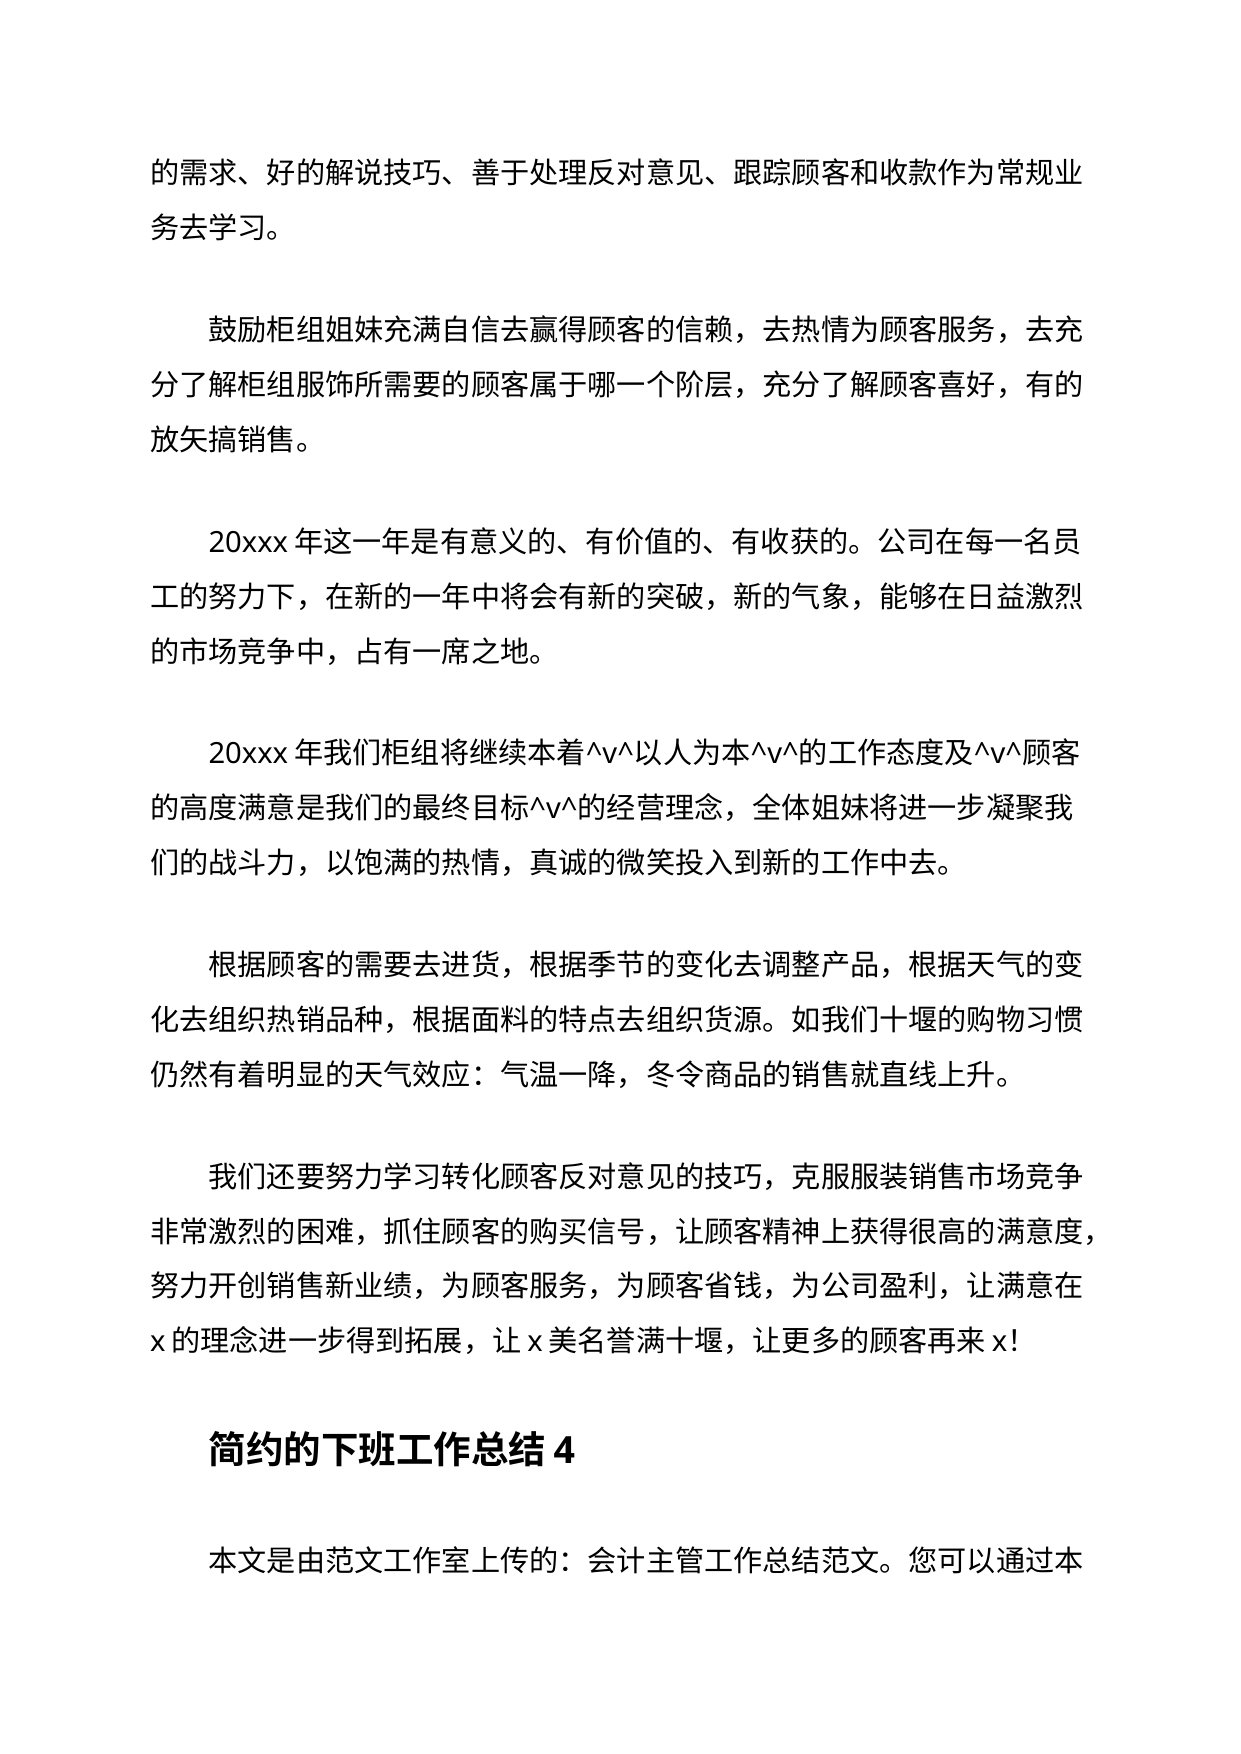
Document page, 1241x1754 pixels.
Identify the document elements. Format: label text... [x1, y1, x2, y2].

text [150, 150, 1090, 247]
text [150, 1537, 1090, 1580]
text 我们还要努力学习转化顾客反对意见的技巧，克服服装销售市场竞争非常激烈的困难，抓住顾客的购买信号，让顾客精神上获得很高的满意度，努力开创销售新业绩，为顾客服务，为顾客省钱，为公司盈利，让满意在x的理念进一步得到拓展，让x美名誉满十堰，让更多的顾客再来x！ [150, 1153, 1090, 1360]
text 20xxx年我们柜组将继续本着^v^以人为本^v^的工作态度及^v^顾客的高度满意是我们的最终目标^v^的经营理念，全体姐妹将进一步凝聚我们的战斗力，以饱满的热情，真诚的微笑投入到新的工作中去。 [150, 730, 1090, 882]
text 鼓励柜组姐妹充满自信去赢得顾客的信赖，去热情为顾客服务，去充分了解柜组服饰所需要的顾客属于哪一个阶层，充分了解顾客喜好，有的放矢搞销售。 [150, 307, 1090, 459]
text 20xxx年这一年是有意义的、有价值的、有收获的。公司在每一名员工的努力下，在新的一年中将会有新的突破，新的气象，能够在日益激烈的市场竞争中，占有一席之地。 [150, 518, 1090, 670]
text 根据顾客的需要去进货，根据季节的变化去调整产品，根据天气的变化去组织热销品种，根据面料的特点去组织货源。如我们十堰的购物习惯仍然有着明显的天气效应：气温一降，冬令商品的销售就直线上升。 [150, 942, 1090, 1094]
text 简约的下班工作总结4 [150, 1420, 1090, 1474]
